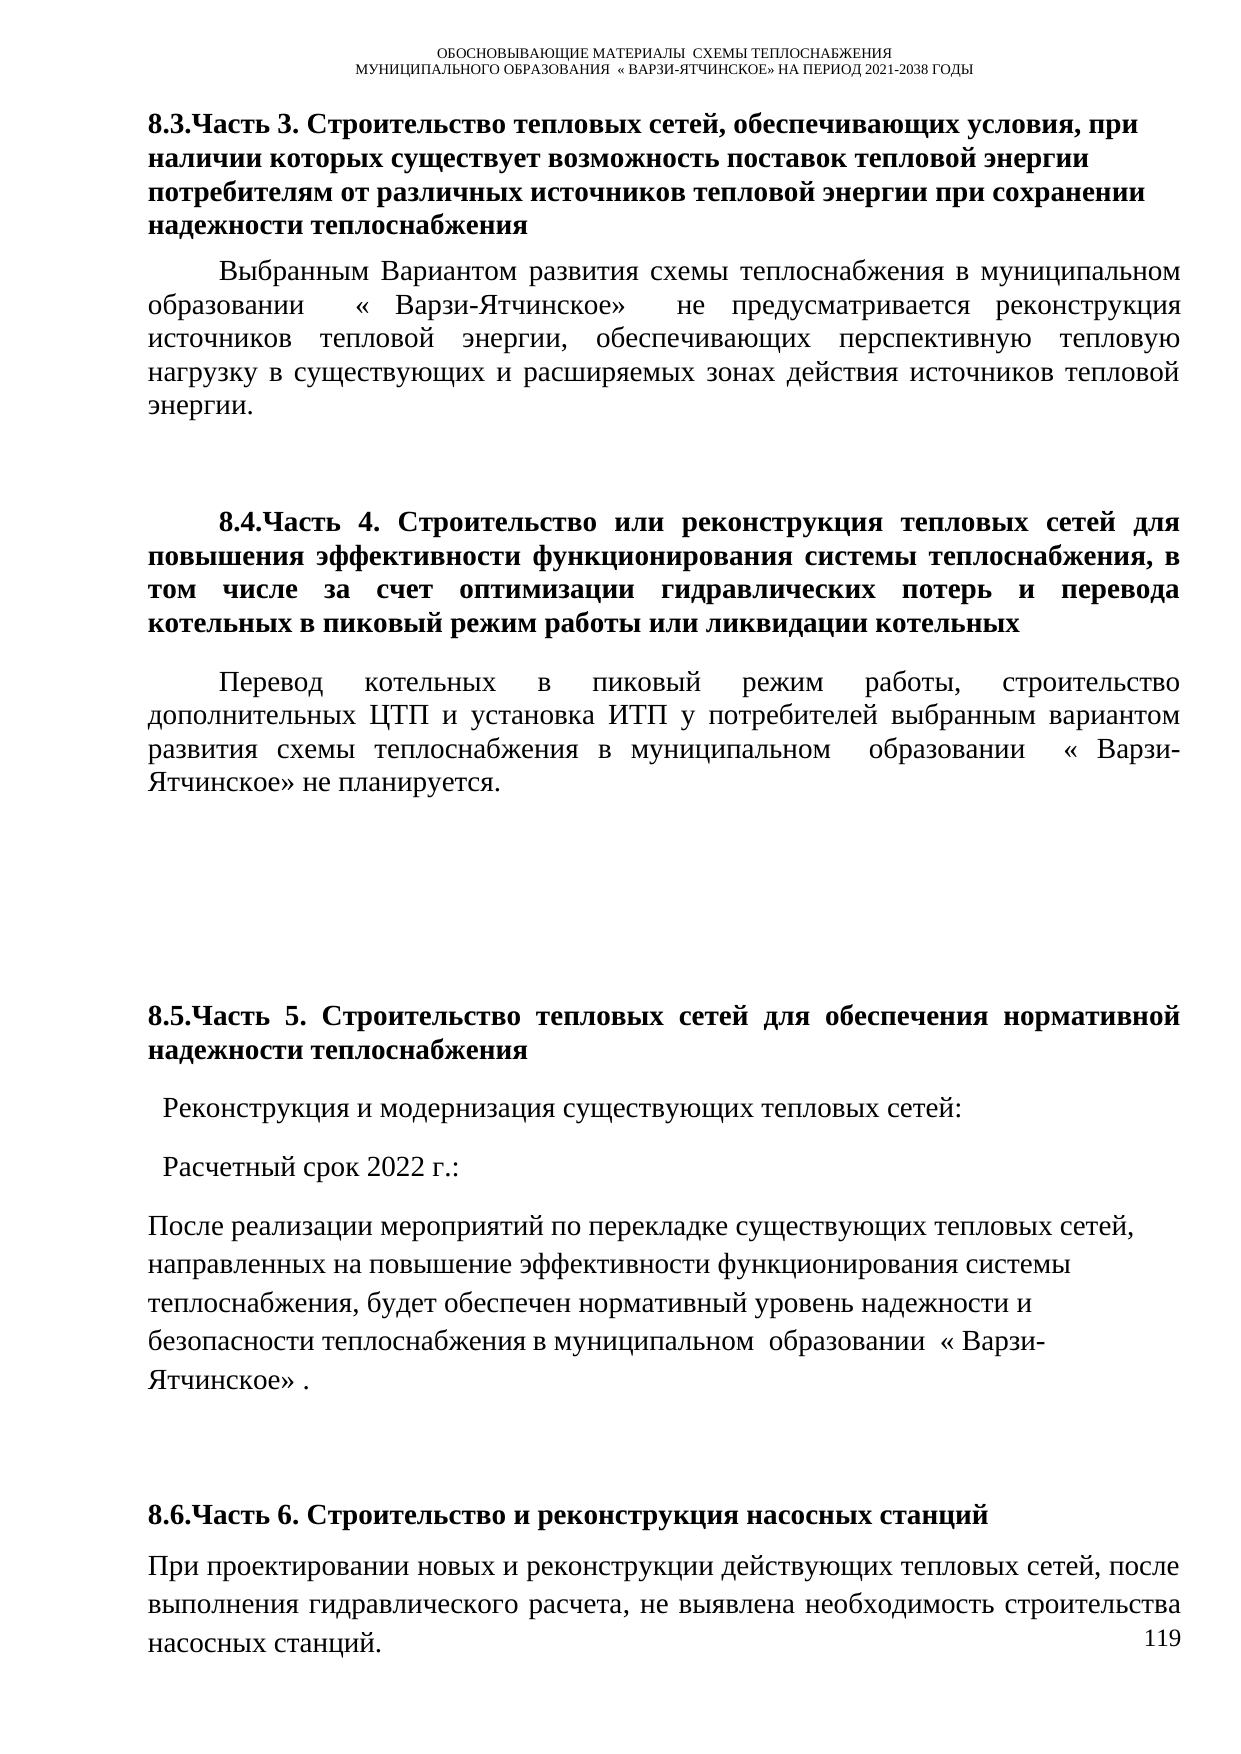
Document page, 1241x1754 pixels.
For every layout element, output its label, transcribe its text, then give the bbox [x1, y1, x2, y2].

text При проектировании новых и реконструкции действующих тепловых сетей, после выполнения гидравлического расчета, не выявлена необходимость строительства насосных станций. [148, 1548, 1181, 1659]
text 8.5.Часть 5. Строительство тепловых сетей для обеспечения нормативной надежности теплоснабжения [148, 998, 1181, 1066]
text 8.4.Часть 4. Строительство или реконструкция тепловых сетей для повышения эффективности функционирования системы теплоснабжения, в том числе за счет оптимизации гидравлических потерь и перевода котельных в пиковый режим работы или ликвидации котельных [148, 504, 1181, 639]
subtitle 8.6.Часть 6. Строительство и реконструкция насосных станций [148, 1497, 1181, 1531]
subtitle 8.3.Часть 3. Строительство тепловых сетей, обеспечивающих условия, при наличии которых существует возможность поставок тепловой энергии потребителям от различных источников тепловой энергии при сохранении надежности теплоснабжения [148, 107, 1181, 241]
subtitle После реализации мероприятий по перекладке существующих тепловых сетей, направленных на повышение эффективности функционирования системы теплоснабжения, будет обеспечен нормативный уровень надежности и безопасности теплоснабжения в муниципальном образовании « Варзи-Ятчинское» . [148, 1208, 1181, 1395]
text Реконструкция и модернизация существующих тепловых сетей: [148, 1091, 1181, 1124]
text Перевод котельных в пиковый режим работы, строительство дополнительных ЦТП и установка ИТП у потребителей выбранным вариантом развития схемы теплоснабжения в муниципальном образовании « Варзи-Ятчинское» не планируется. [148, 664, 1181, 798]
text Выбранным Вариантом развития схемы теплоснабжения в муниципальном образовании « Варзи-Ятчинское» не предусматривается реконструкция источников тепловой энергии, обеспечивающих перспективную тепловую нагрузку в существующих и расширяемых зонах действия источников тепловой энергии. [148, 253, 1181, 421]
text Расчетный срок 2022 г.: [148, 1149, 1181, 1183]
